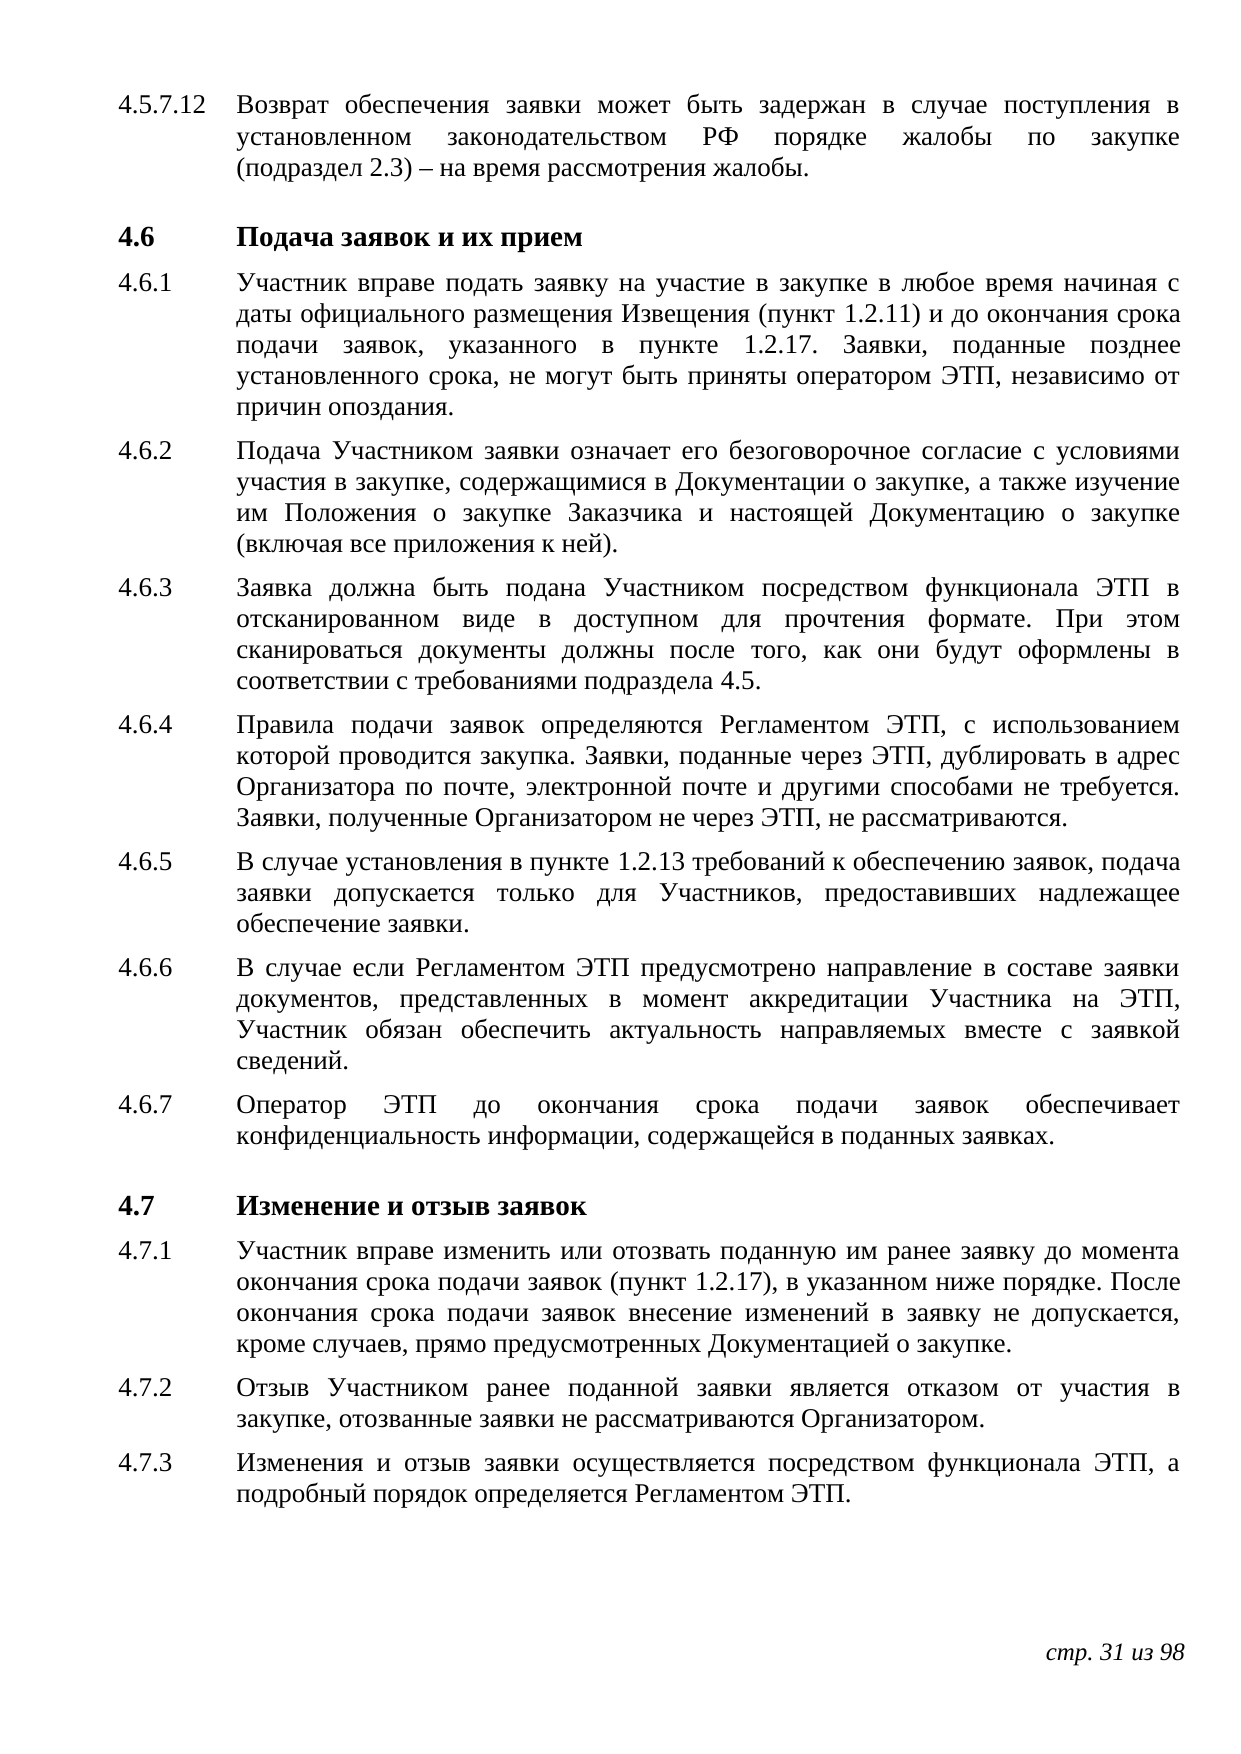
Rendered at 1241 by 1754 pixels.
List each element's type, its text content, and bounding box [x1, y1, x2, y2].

text Оператор ЭТП до окончания срока подачи заявок обеспечивает конфиденциальность информации, содержащейся в поданных заявках. [118, 1088, 1181, 1150]
text Изменения и отзыв заявки осуществляется посредством функционала ЭТП, а подробный порядок определяется Регламентом ЭТП. [118, 1446, 1181, 1508]
text Подача Участником заявки означает его безоговорочное согласие с условиями участия в закупке, содержащимися в Документации о закупке, а также изучение им Положения о закупке Заказчика и настоящей Документацию о закупке (включая все приложения к ней). [118, 434, 1181, 558]
text Участник вправе подать заявку на участие в закупке в любое время начиная с даты официального размещения Извещения (пункт 1.2.11) и до окончания срока подачи заявок, указанного в пункте 1.2.17. Заявки, поданные позднее установленного срока, не могут быть приняты оператором ЭТП, независимо от причин опоздания. [118, 266, 1181, 421]
text Правила подачи заявок определяются Регламентом ЭТП, с использованием которой проводится закупка. Заявки, поданные через ЭТП, дублировать в адрес Организатора по почте, электронной почте и другими способами не требуется. Заявки, полученные Организатором не через ЭТП, не рассматриваются. [118, 708, 1181, 833]
subtitle Изменение и отзыв заявок [118, 1188, 1181, 1221]
text Участник вправе изменить или отозвать поданную им ранее заявку до момента окончания срока подачи заявок (пункт 1.2.17), в указанном ниже порядке. После окончания срока подачи заявок внесение изменений в заявку не допускается, кроме случаев, прямо предусмотренных Документацией о закупке. [118, 1234, 1181, 1358]
text В случае установления в пункте 1.2.13 требований к обеспечению заявок, подача заявки допускается только для Участников, предоставивших надлежащее обеспечение заявки. [118, 845, 1181, 938]
text Заявка должна быть подана Участником посредством функционала ЭТП в отсканированном виде в доступном для прочтения формате. При этом сканироваться документы должны после того, как они будут оформлены в соответствии с требованиями подраздела 4.5. [118, 571, 1181, 696]
text Возврат обеспечения заявки может быть задержан в случае поступления в установленном законодательством РФ порядке жалобы по закупке (подраздел 2.3) – на время рассмотрения жалобы. [118, 89, 1181, 182]
text В случае если Регламентом ЭТП предусмотрено направление в составе заявки документов, представленных в момент аккредитации Участника на ЭТП, Участник обязан обеспечить актуальность направляемых вместе с заявкой сведений. [118, 951, 1181, 1076]
text Отзыв Участником ранее поданной заявки является отказом от участия в закупке, отозванные заявки не рассматриваются Организатором. [118, 1371, 1181, 1433]
subtitle Подача заявок и их прием [118, 219, 1181, 253]
